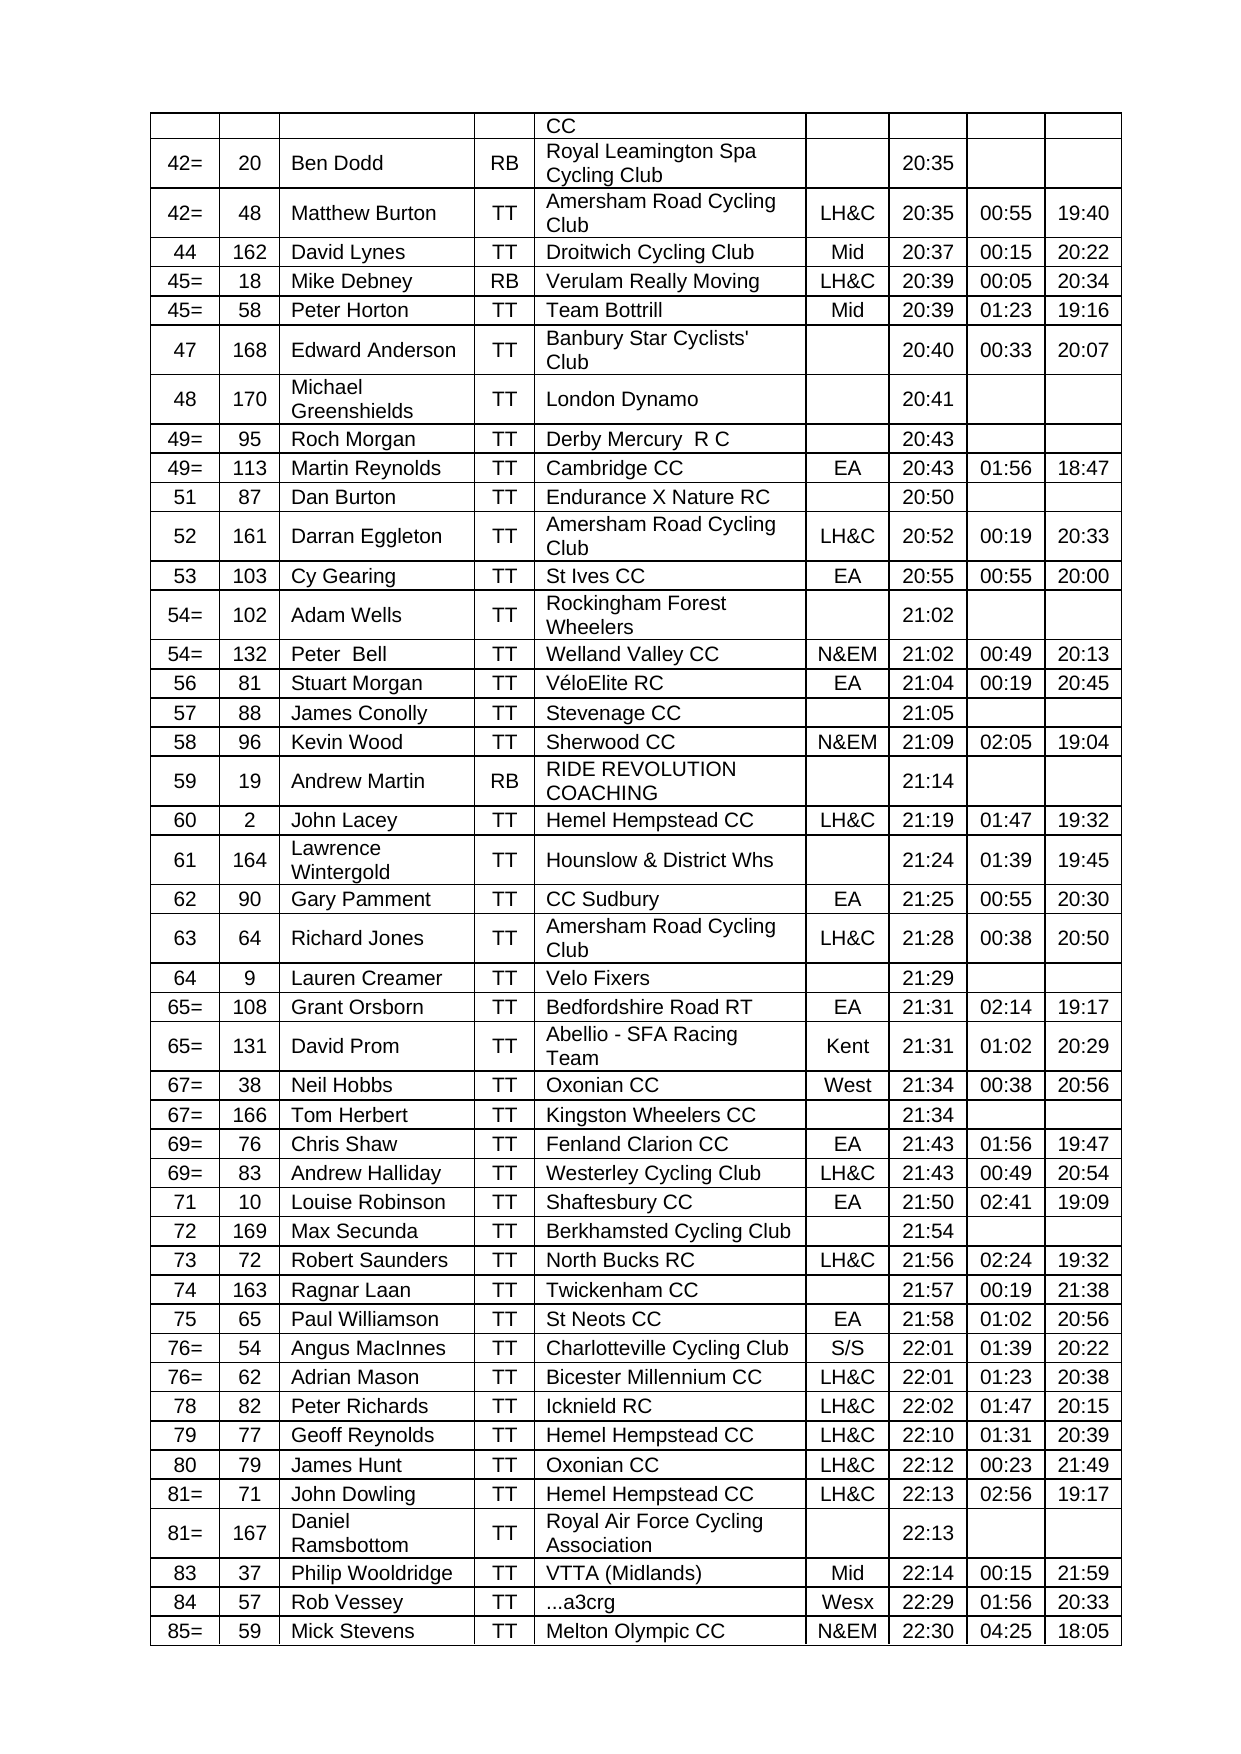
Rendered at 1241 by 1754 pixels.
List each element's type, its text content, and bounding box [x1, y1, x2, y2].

table_cell [968, 591, 1044, 639]
table_cell [807, 375, 888, 423]
table_cell 73 [151, 1247, 219, 1274]
table_cell EA [807, 114, 888, 138]
table_cell TT [475, 1022, 534, 1070]
table_cell Adrian Mason [280, 1363, 474, 1391]
table_cell 90 [220, 885, 279, 913]
table_cell 00:55 [968, 189, 1044, 237]
table_cell 82 [220, 1392, 279, 1420]
table_cell 57 [220, 1588, 279, 1615]
table_cell 48 [151, 375, 219, 423]
table_cell Bicester Millennium CC [535, 1363, 805, 1391]
table_cell 49= [151, 454, 219, 481]
table_cell 19:40 [1046, 189, 1121, 237]
table_cell Bedfordshire Road RT [535, 993, 805, 1021]
table_cell 51 [151, 483, 219, 511]
table_cell 56 [151, 670, 219, 697]
table_cell 20:35 [890, 189, 966, 237]
table_cell RB [475, 757, 534, 805]
table_cell Paul Williamson [280, 1305, 474, 1332]
table_cell [1046, 139, 1121, 187]
table_cell 166 [220, 1101, 279, 1128]
table_cell TT [475, 189, 534, 237]
table_cell 167 [220, 1509, 279, 1557]
table_cell EA [807, 1188, 888, 1216]
table_cell LH&C [807, 189, 888, 237]
table_cell Stevenage CC [535, 699, 805, 726]
table_cell 00:19 [968, 1276, 1044, 1303]
table_cell TT [475, 1422, 534, 1449]
table_cell John Lacey [280, 807, 474, 834]
table_cell Mark Ellis [280, 114, 474, 138]
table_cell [535, 114, 805, 138]
table_cell 21:56 [890, 1247, 966, 1274]
table_cell 80 [151, 1451, 219, 1478]
table_cell RB [475, 139, 534, 187]
table_cell [968, 964, 1044, 991]
table_cell 20:37 [890, 238, 966, 266]
table_cell 131 [220, 1022, 279, 1070]
table_cell Ragnar Laan [280, 1276, 474, 1303]
table_cell 21:50 [890, 1188, 966, 1216]
table_cell 18:47 [1046, 454, 1121, 481]
table_cell Chris Shaw [280, 1130, 474, 1157]
table_cell 108 [220, 993, 279, 1021]
table_cell 20:39 [890, 267, 966, 295]
table_cell 19:32 [1046, 1247, 1121, 1274]
table_cell 48 [220, 189, 279, 237]
table_cell 21:05 [890, 699, 966, 726]
table_cell 20:50 [1046, 914, 1121, 962]
table_cell [1046, 699, 1121, 726]
table_cell Icknield RC [535, 1392, 805, 1420]
table_cell 54= [151, 640, 219, 668]
table_cell 01:56 [968, 1130, 1044, 1157]
table_cell [807, 1509, 888, 1557]
table_cell 00:49 [968, 1159, 1044, 1187]
table_cell TT [475, 1588, 534, 1615]
table_cell N&EM [807, 728, 888, 755]
table_cell 20:43 [890, 454, 966, 481]
table_cell Stuart Morgan [280, 670, 474, 697]
table_cell 22:01 [890, 1334, 966, 1362]
table_cell TT [475, 1617, 534, 1644]
table_cell 168 [220, 326, 279, 374]
table_cell 20:40 [890, 326, 966, 374]
table_cell CC Sudbury [535, 885, 805, 913]
table_cell 02:14 [968, 993, 1044, 1021]
table_cell 01:47 [968, 114, 1044, 138]
table_cell Mid [807, 1559, 888, 1586]
table_cell VTTA (Midlands) [535, 1559, 805, 1586]
table_cell 22:29 [890, 1588, 966, 1615]
table_cell 00:15 [968, 1559, 1044, 1586]
table_cell Darran Eggleton [280, 512, 474, 560]
table_cell 20:07 [1046, 326, 1121, 374]
table_cell 42= [151, 189, 219, 237]
table_cell 20:56 [1046, 1305, 1121, 1332]
table_cell 62 [220, 1363, 279, 1391]
table_cell West [807, 1072, 888, 1099]
table_cell 20:39 [890, 297, 966, 324]
table_cell Kingston Wheelers CC [535, 1101, 805, 1128]
table_cell 65 [220, 1305, 279, 1332]
table_cell 19:16 [1046, 297, 1121, 324]
table_cell 71 [151, 1188, 219, 1216]
table_cell Endurance X Nature RC [535, 483, 805, 511]
table_cell 20:52 [890, 512, 966, 560]
table_cell 58 [220, 297, 279, 324]
table_cell 00:19 [968, 512, 1044, 560]
table_cell Gary Pamment [280, 885, 474, 913]
table_cell 22:02 [890, 1392, 966, 1420]
table_cell 04:25 [968, 1617, 1044, 1644]
table_cell TT [475, 728, 534, 755]
table_cell [1046, 757, 1121, 805]
table_cell 81= [151, 1509, 219, 1557]
table_cell 20:22 [1046, 1334, 1121, 1362]
table_cell St Ives CC [535, 562, 805, 589]
table_cell TT [475, 885, 534, 913]
table_cell [807, 425, 888, 452]
table_cell Matthew Burton [280, 189, 474, 237]
table_cell Max Secunda [280, 1217, 474, 1245]
table_cell TT [475, 1480, 534, 1507]
table_cell 164 [220, 836, 279, 883]
table_cell Ben Dodd [280, 139, 474, 187]
table_cell 20:13 [1046, 640, 1121, 668]
table_cell 76 [220, 1130, 279, 1157]
table_cell 38 [220, 1072, 279, 1099]
table_cell [1046, 1217, 1121, 1245]
table_cell 02:24 [968, 1247, 1044, 1274]
table_cell 21:43 [890, 1159, 966, 1187]
table_cell [1046, 591, 1121, 639]
table_cell 20:34 [1046, 267, 1121, 295]
table_cell Amersham Road Cycling Club [535, 914, 805, 962]
table_cell Berkhamsted Cycling Club [535, 1217, 805, 1245]
table_cell Grant Orsborn [280, 993, 474, 1021]
table_cell 00:15 [968, 238, 1044, 266]
table_cell LH&C [807, 1480, 888, 1507]
table_cell TT [475, 238, 534, 266]
table_cell 20:34 [890, 114, 966, 138]
table_cell Peter Bell [280, 640, 474, 668]
table_cell 122 [220, 114, 279, 138]
table_cell 163 [220, 1276, 279, 1303]
table_cell Philip Wooldridge [280, 1559, 474, 1586]
table_cell 22:01 [890, 1363, 966, 1391]
table_cell N&EM [807, 640, 888, 668]
table_cell 19:32 [1046, 807, 1121, 834]
table_cell [807, 326, 888, 374]
table_cell TT [475, 1217, 534, 1245]
table_cell 64 [151, 964, 219, 991]
table_cell 20:39 [1046, 1422, 1121, 1449]
table_cell TT [475, 1509, 534, 1557]
table_cell 21:31 [890, 1022, 966, 1070]
table_cell 113 [220, 454, 279, 481]
table_cell 20:43 [890, 425, 966, 452]
table_cell [968, 139, 1044, 187]
table_cell 87 [220, 483, 279, 511]
table_cell TT [475, 670, 534, 697]
table_cell [968, 425, 1044, 452]
table_cell 01:56 [968, 454, 1044, 481]
table_cell 84 [151, 1588, 219, 1615]
table_cell TT [475, 964, 534, 991]
table_cell 162 [220, 238, 279, 266]
table_cell 00:55 [968, 885, 1044, 913]
table_cell 81 [220, 670, 279, 697]
table_cell Cy Gearing [280, 562, 474, 589]
table_cell 00:49 [968, 640, 1044, 668]
table_cell 22:14 [890, 1559, 966, 1586]
table_cell Fenland Clarion CC [535, 1130, 805, 1157]
table_cell 63 [151, 914, 219, 962]
table_cell Neil Hobbs [280, 1072, 474, 1099]
table_cell 102 [220, 591, 279, 639]
table_cell [1046, 375, 1121, 423]
table_cell EA [807, 1130, 888, 1157]
table_cell David Prom [280, 1022, 474, 1070]
table_cell 103 [220, 562, 279, 589]
table_cell St Neots CC [535, 1305, 805, 1332]
table_cell [807, 1276, 888, 1303]
table_cell Adam Wells [280, 591, 474, 639]
table_cell 83 [151, 1559, 219, 1586]
table_cell 72 [151, 1217, 219, 1245]
table_cell Royal Leamington Spa Cycling Club [535, 139, 805, 187]
table_cell 01:23 [968, 1363, 1044, 1391]
table_cell EA [807, 670, 888, 697]
table_cell TT [475, 562, 534, 589]
table_cell [1046, 964, 1121, 991]
table_cell 76= [151, 1334, 219, 1362]
table_cell TT [475, 1276, 534, 1303]
table_cell 20:35 [890, 139, 966, 187]
table_cell 59 [151, 757, 219, 805]
table_cell 21:29 [890, 964, 966, 991]
table_cell 20:45 [1046, 670, 1121, 697]
table_cell TT [475, 326, 534, 374]
table_cell 22:30 [890, 1617, 966, 1644]
table_cell Geoff Reynolds [280, 1422, 474, 1449]
table_cell [968, 483, 1044, 511]
table_cell Hemel Hempstead CC [535, 1422, 805, 1449]
table_cell Edward Anderson [280, 326, 474, 374]
table_cell Derby Mercury R C [535, 425, 805, 452]
table_cell 19:09 [1046, 1188, 1121, 1216]
table_cell 22:13 [890, 1509, 966, 1557]
table_cell 21:02 [890, 591, 966, 639]
table_cell VéloElite RC [535, 670, 805, 697]
table_cell 21:43 [890, 1130, 966, 1157]
table_cell 59 [220, 1617, 279, 1644]
table_cell 01:47 [968, 1392, 1044, 1420]
table_cell 42= [151, 139, 219, 187]
table_cell TT [475, 297, 534, 324]
table_cell 69= [151, 1159, 219, 1187]
table_cell 02:56 [968, 1480, 1044, 1507]
table_cell TT [475, 1451, 534, 1478]
table_cell Hemel Hempstead CC [535, 1480, 805, 1507]
table_cell London Dynamo [535, 375, 805, 423]
table_cell 00:23 [968, 1451, 1044, 1478]
table_cell 20 [220, 139, 279, 187]
table_cell Martin Reynolds [280, 454, 474, 481]
table_cell 75 [151, 1305, 219, 1332]
table_cell Melton Olympic CC [535, 1617, 805, 1644]
table_cell 54 [220, 1334, 279, 1362]
table_cell 21:34 [890, 1101, 966, 1128]
table_cell Roch Morgan [280, 425, 474, 452]
table_cell EA [807, 1305, 888, 1332]
table_cell Oxonian CC [535, 1072, 805, 1099]
table_cell 77 [220, 1422, 279, 1449]
table_cell TT [475, 114, 534, 138]
table_cell LH&C [807, 267, 888, 295]
table_cell 83 [220, 1159, 279, 1187]
table_cell Daniel Ramsbottom [280, 1509, 474, 1557]
table_cell TT [475, 512, 534, 560]
table_cell N&EM [807, 1617, 888, 1644]
table_cell 01:31 [968, 1422, 1044, 1449]
table_cell 78 [151, 1392, 219, 1420]
table_cell EA [807, 562, 888, 589]
table_cell 00:38 [968, 1072, 1044, 1099]
table_cell Westerley Cycling Club [535, 1159, 805, 1187]
table_cell 00:05 [968, 267, 1044, 295]
table_cell [968, 699, 1044, 726]
table_cell 01:23 [968, 297, 1044, 324]
table_cell 20:54 [1046, 1159, 1121, 1187]
table_cell [968, 1101, 1044, 1128]
table_cell S/S [807, 1334, 888, 1362]
table_cell [1046, 425, 1121, 452]
table_cell Louise Robinson [280, 1188, 474, 1216]
table_cell TT [475, 454, 534, 481]
table_cell 20:15 [1046, 1392, 1121, 1420]
table_cell 37 [220, 1559, 279, 1586]
table_cell Cambridge CC [535, 454, 805, 481]
table_cell 62 [151, 885, 219, 913]
table_cell 00:55 [968, 562, 1044, 589]
table_cell 53 [151, 562, 219, 589]
table_cell TT [475, 1130, 534, 1157]
table_cell 21:38 [1046, 1276, 1121, 1303]
table_cell 19:17 [1046, 993, 1121, 1021]
table_cell 21:59 [1046, 1559, 1121, 1586]
table_cell 01:02 [968, 1022, 1044, 1070]
table_cell TT [475, 425, 534, 452]
table_cell [968, 1217, 1044, 1245]
table_cell 79 [151, 1422, 219, 1449]
table_cell [807, 757, 888, 805]
table_cell 20:56 [1046, 1072, 1121, 1099]
table_cell 21:54 [890, 1217, 966, 1245]
table_cell LH&C [807, 1392, 888, 1420]
table_cell [807, 699, 888, 726]
table_cell RIDE REVOLUTION COACHING [535, 757, 805, 805]
table_cell Amersham Road Cycling Club [535, 189, 805, 237]
table_cell 00:33 [968, 326, 1044, 374]
table_cell Peter Horton [280, 297, 474, 324]
table_cell [807, 836, 888, 883]
table_cell TT [475, 807, 534, 834]
table_cell 22:10 [890, 1422, 966, 1449]
table_cell LH&C [807, 1247, 888, 1274]
table_cell Angus MacInnes [280, 1334, 474, 1362]
table_cell 65= [151, 993, 219, 1021]
table_cell 79 [220, 1451, 279, 1478]
table_cell 64 [220, 914, 279, 962]
table_cell 9 [220, 964, 279, 991]
table_cell LH&C [807, 512, 888, 560]
table_cell 01:47 [968, 807, 1044, 834]
table_cell [807, 964, 888, 991]
table_cell 19 [220, 757, 279, 805]
table_cell North Bucks RC [535, 1247, 805, 1274]
table_cell 132 [220, 640, 279, 668]
table_cell 19:45 [1046, 836, 1121, 883]
table_cell 161 [220, 512, 279, 560]
table_cell 22:12 [890, 1451, 966, 1478]
table_cell 18 [220, 267, 279, 295]
table_cell 60 [151, 807, 219, 834]
table_cell LH&C [807, 1363, 888, 1391]
table_cell 21:25 [890, 885, 966, 913]
table_cell 01:39 [968, 836, 1044, 883]
table_cell TT [475, 483, 534, 511]
table_cell 20:38 [1046, 1363, 1121, 1391]
table_cell 02:05 [968, 728, 1044, 755]
table_cell [807, 1101, 888, 1128]
table_cell 02:41 [968, 1188, 1044, 1216]
table_cell Welland Valley CC [535, 640, 805, 668]
table_cell 170 [220, 375, 279, 423]
table_cell Charlotteville Cycling Club [535, 1334, 805, 1362]
table_cell Wesx [807, 1588, 888, 1615]
table_cell Andrew Halliday [280, 1159, 474, 1187]
table_cell 21:58 [890, 1305, 966, 1332]
table_cell 18:47 [1046, 114, 1121, 138]
table_cell 20:33 [1046, 1588, 1121, 1615]
table_cell 21:19 [890, 807, 966, 834]
table_cell 21:49 [1046, 1451, 1121, 1478]
table_cell TT [475, 1072, 534, 1099]
table_cell TT [475, 1159, 534, 1187]
table_cell [807, 591, 888, 639]
table_cell 10 [220, 1188, 279, 1216]
table_cell 44 [151, 238, 219, 266]
table_cell 00:19 [968, 670, 1044, 697]
table_cell [968, 757, 1044, 805]
table_cell Rockingham Forest Wheelers [535, 591, 805, 639]
table_cell TT [475, 1188, 534, 1216]
table_cell Peter Richards [280, 1392, 474, 1420]
table_cell 57 [151, 699, 219, 726]
table_cell 61 [151, 836, 219, 883]
table_cell RB [475, 267, 534, 295]
table_cell [1046, 483, 1121, 511]
table_cell TT [475, 1247, 534, 1274]
table_cell 19:47 [1046, 1130, 1121, 1157]
table_cell Lauren Creamer [280, 964, 474, 991]
table_cell 21:34 [890, 1072, 966, 1099]
table_cell 88 [220, 699, 279, 726]
table_cell 169 [220, 1217, 279, 1245]
table_cell Hemel Hempstead CC [535, 807, 805, 834]
table_cell Abellio - SFA Racing Team [535, 1022, 805, 1070]
table_cell 20:22 [1046, 238, 1121, 266]
table_cell Robert Saunders [280, 1247, 474, 1274]
table_cell 22:13 [890, 1480, 966, 1507]
table_cell TT [475, 1334, 534, 1362]
table_cell 21:09 [890, 728, 966, 755]
table_cell Kent [807, 1022, 888, 1070]
table_cell TT [475, 640, 534, 668]
table_cell 21:02 [890, 640, 966, 668]
table_cell TT [475, 375, 534, 423]
table_cell LH&C [807, 914, 888, 962]
table_cell EA [807, 993, 888, 1021]
table_cell Sherwood CC [535, 728, 805, 755]
table_cell Richard Jones [280, 914, 474, 962]
table_cell ...a3crg [535, 1588, 805, 1615]
table_cell 20:55 [890, 562, 966, 589]
table_cell LH&C [807, 1422, 888, 1449]
table_cell Verulam Really Moving [535, 267, 805, 295]
table_cell Mid [807, 238, 888, 266]
table_cell [1046, 1509, 1121, 1557]
table_cell LH&C [807, 1451, 888, 1478]
table_cell Droitwich Cycling Club [535, 238, 805, 266]
table_cell 19:17 [1046, 1480, 1121, 1507]
table_cell 20:00 [1046, 562, 1121, 589]
table_cell TT [475, 1392, 534, 1420]
table_cell 01:02 [968, 1305, 1044, 1332]
table_cell EA [807, 454, 888, 481]
table_cell Velo Fixers [535, 964, 805, 991]
table_cell TT [475, 699, 534, 726]
table_cell James Conolly [280, 699, 474, 726]
table_cell 21:28 [890, 914, 966, 962]
table_cell 47 [151, 326, 219, 374]
table_cell TT [475, 1559, 534, 1586]
table_cell 95 [220, 425, 279, 452]
table_cell Tom Herbert [280, 1101, 474, 1128]
table_cell [968, 1509, 1044, 1557]
table_cell 20:33 [1046, 512, 1121, 560]
table_cell 72 [220, 1247, 279, 1274]
table_cell TT [475, 993, 534, 1021]
table_cell TT [475, 1101, 534, 1128]
table_cell 71 [220, 1480, 279, 1507]
table_cell 52 [151, 512, 219, 560]
table_cell James Hunt [280, 1451, 474, 1478]
table_cell 54= [151, 591, 219, 639]
table_cell 96 [220, 728, 279, 755]
table_cell 20:29 [1046, 1022, 1121, 1070]
table_cell 01:39 [968, 1334, 1044, 1362]
table_cell LH&C [807, 807, 888, 834]
table_cell Lawrence Wintergold [280, 836, 474, 883]
table_cell TT [475, 914, 534, 962]
table_cell Rob Vessey [280, 1588, 474, 1615]
table_cell 74 [151, 1276, 219, 1303]
table_cell Mid [807, 297, 888, 324]
table_cell 19:04 [1046, 728, 1121, 755]
table_cell Mick Stevens [280, 1617, 474, 1644]
table_cell EA [807, 885, 888, 913]
table_cell LH&C [807, 1159, 888, 1187]
table_cell TT [475, 1305, 534, 1332]
table_cell 20:41 [890, 375, 966, 423]
table_cell Hounslow & District Whs [535, 836, 805, 883]
table_cell 76= [151, 1363, 219, 1391]
table_cell 20:30 [1046, 885, 1121, 913]
table_cell 01:56 [968, 1588, 1044, 1615]
table_cell 67= [151, 1101, 219, 1128]
table_cell [968, 375, 1044, 423]
table_cell [1046, 1101, 1121, 1128]
table_cell Dan Burton [280, 483, 474, 511]
table_cell 58 [151, 728, 219, 755]
table_cell Royal Air Force Cycling Association [535, 1509, 805, 1557]
table_cell 69= [151, 1130, 219, 1157]
table_cell [807, 139, 888, 187]
table_cell 20:50 [890, 483, 966, 511]
table_cell Mike Debney [280, 267, 474, 295]
table_cell [807, 483, 888, 511]
table_cell Michael Greenshields [280, 375, 474, 423]
table_cell 18:05 [1046, 1617, 1121, 1644]
table_cell 21:31 [890, 993, 966, 1021]
table_cell 45= [151, 297, 219, 324]
table_cell 85= [151, 1617, 219, 1644]
table_cell John Dowling [280, 1480, 474, 1507]
table_cell 39= [151, 114, 219, 138]
table_cell 21:04 [890, 670, 966, 697]
table_cell TT [475, 591, 534, 639]
table_cell Amersham Road Cycling Club [535, 512, 805, 560]
table_cell 67= [151, 1072, 219, 1099]
table_cell 21:57 [890, 1276, 966, 1303]
table_cell 00:38 [968, 914, 1044, 962]
table_cell Oxonian CC [535, 1451, 805, 1478]
table_cell David Lynes [280, 238, 474, 266]
table_cell Kevin Wood [280, 728, 474, 755]
table_cell Twickenham CC [535, 1276, 805, 1303]
table_cell TT [475, 836, 534, 883]
table_cell Andrew Martin [280, 757, 474, 805]
table_cell TT [475, 1363, 534, 1391]
table_cell Team Bottrill [535, 297, 805, 324]
table_cell 45= [151, 267, 219, 295]
table_cell 65= [151, 1022, 219, 1070]
table_cell 21:14 [890, 757, 966, 805]
table_cell 49= [151, 425, 219, 452]
table_cell Banbury Star Cyclists' Club [535, 326, 805, 374]
table_cell Shaftesbury CC [535, 1188, 805, 1216]
table_cell 81= [151, 1480, 219, 1507]
table_cell [807, 1217, 888, 1245]
table_cell 21:24 [890, 836, 966, 883]
table_cell 2 [220, 807, 279, 834]
